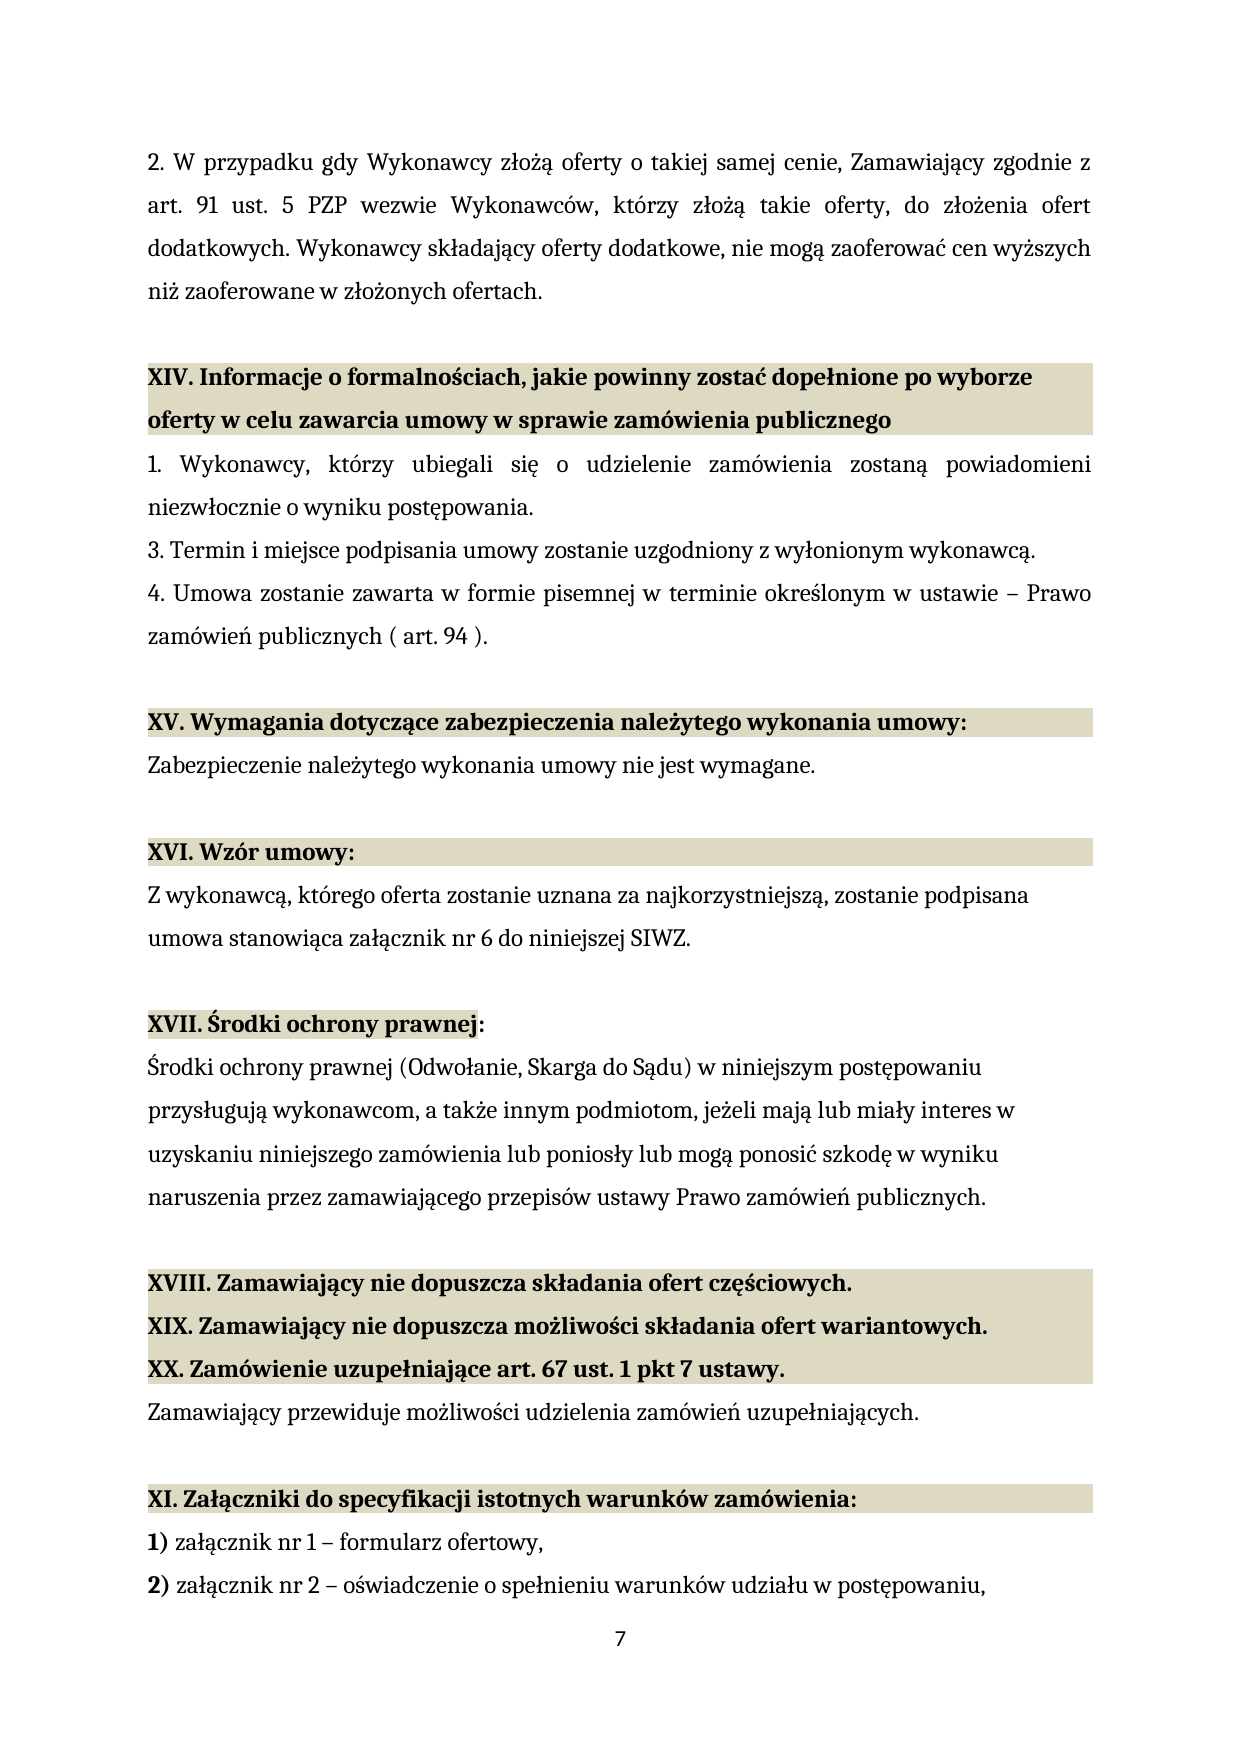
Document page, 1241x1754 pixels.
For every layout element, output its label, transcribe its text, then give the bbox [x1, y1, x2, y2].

text 1. Wykonawcy, którzy ubiegali się o udzielenie zamówienia zostaną powiadomieni niezwłocznie o wyniku postępowania. [148, 449, 1093, 521]
text XVI. Wzór umowy: [148, 838, 1093, 866]
text XV. Wymagania dotyczące zabezpieczenia należytego wykonania umowy: [148, 708, 1093, 737]
text XVIII. Zamawiający nie dopuszcza składania ofert częściowych. [148, 1269, 1093, 1298]
text XIX. Zamawiający nie dopuszcza możliwości składania ofert wariantowych. [148, 1312, 1093, 1341]
text 2) załącznik nr 2 – oświadczenie o spełnieniu warunków udziału w postępowaniu, [148, 1571, 1093, 1599]
text 2. W przypadku gdy Wykonawcy złożą oferty o takiej samej cenie, Zamawiający zgodnie z art. 91 ust. 5 PZP wezwie Wykonawców, którzy złożą takie oferty, do złożenia ofert dodatkowych. Wykonawcy składający oferty dodatkowe, nie mogą zaoferować cen wyższych niż zaoferowane w złożonych ofertach. [148, 148, 1093, 306]
text XVII. Środki ochrony prawnej: [478, 1010, 1093, 1039]
text XI. Załączniki do specyfikacji istotnych warunków zamówienia: [148, 1484, 1093, 1513]
text XX. Zamówienie uzupełniające art. 67 ust. 1 pkt 7 ustawy. [148, 1355, 1093, 1384]
text Zamawiający przewiduje możliwości udzielenia zamówień uzupełniających. [148, 1398, 1093, 1427]
text Z wykonawcą, którego oferta zostanie uznana za najkorzystniejszą, zostanie podpisana umowa stanowiąca załącznik nr 6 do niniejszej SIWZ. [148, 881, 1093, 953]
text oferty w celu zawarcia umowy w sprawie zamówienia publicznego [148, 406, 1093, 435]
text 4. Umowa zostanie zawarta w formie pisemnej w terminie określonym w ustawie – Prawo zamówień publicznych ( art. 94 ). [148, 579, 1093, 651]
text 3. Termin i miejsce podpisania umowy zostanie uzgodniony z wyłonionym wykonawcą. [148, 536, 1093, 564]
text XIV. Informacje o formalnościach, jakie powinny zostać dopełnione po wyborze [148, 363, 1093, 392]
text Środki ochrony prawnej (Odwołanie, Skarga do Sądu) w niniejszym postępowaniu przysługują wykonawcom, a także innym podmiotom, jeżeli mają lub miały interes w uzyskaniu niniejszego zamówienia lub poniosły lub mogą ponosić szkodę w wyniku naruszenia przez zamawiającego przepisów ustawy Prawo zamówień publicznych. [148, 1053, 1093, 1211]
text Zabezpieczenie należytego wykonania umowy nie jest wymagane. [148, 751, 1093, 780]
text 1) załącznik nr 1 – formularz ofertowy, [148, 1528, 1093, 1556]
